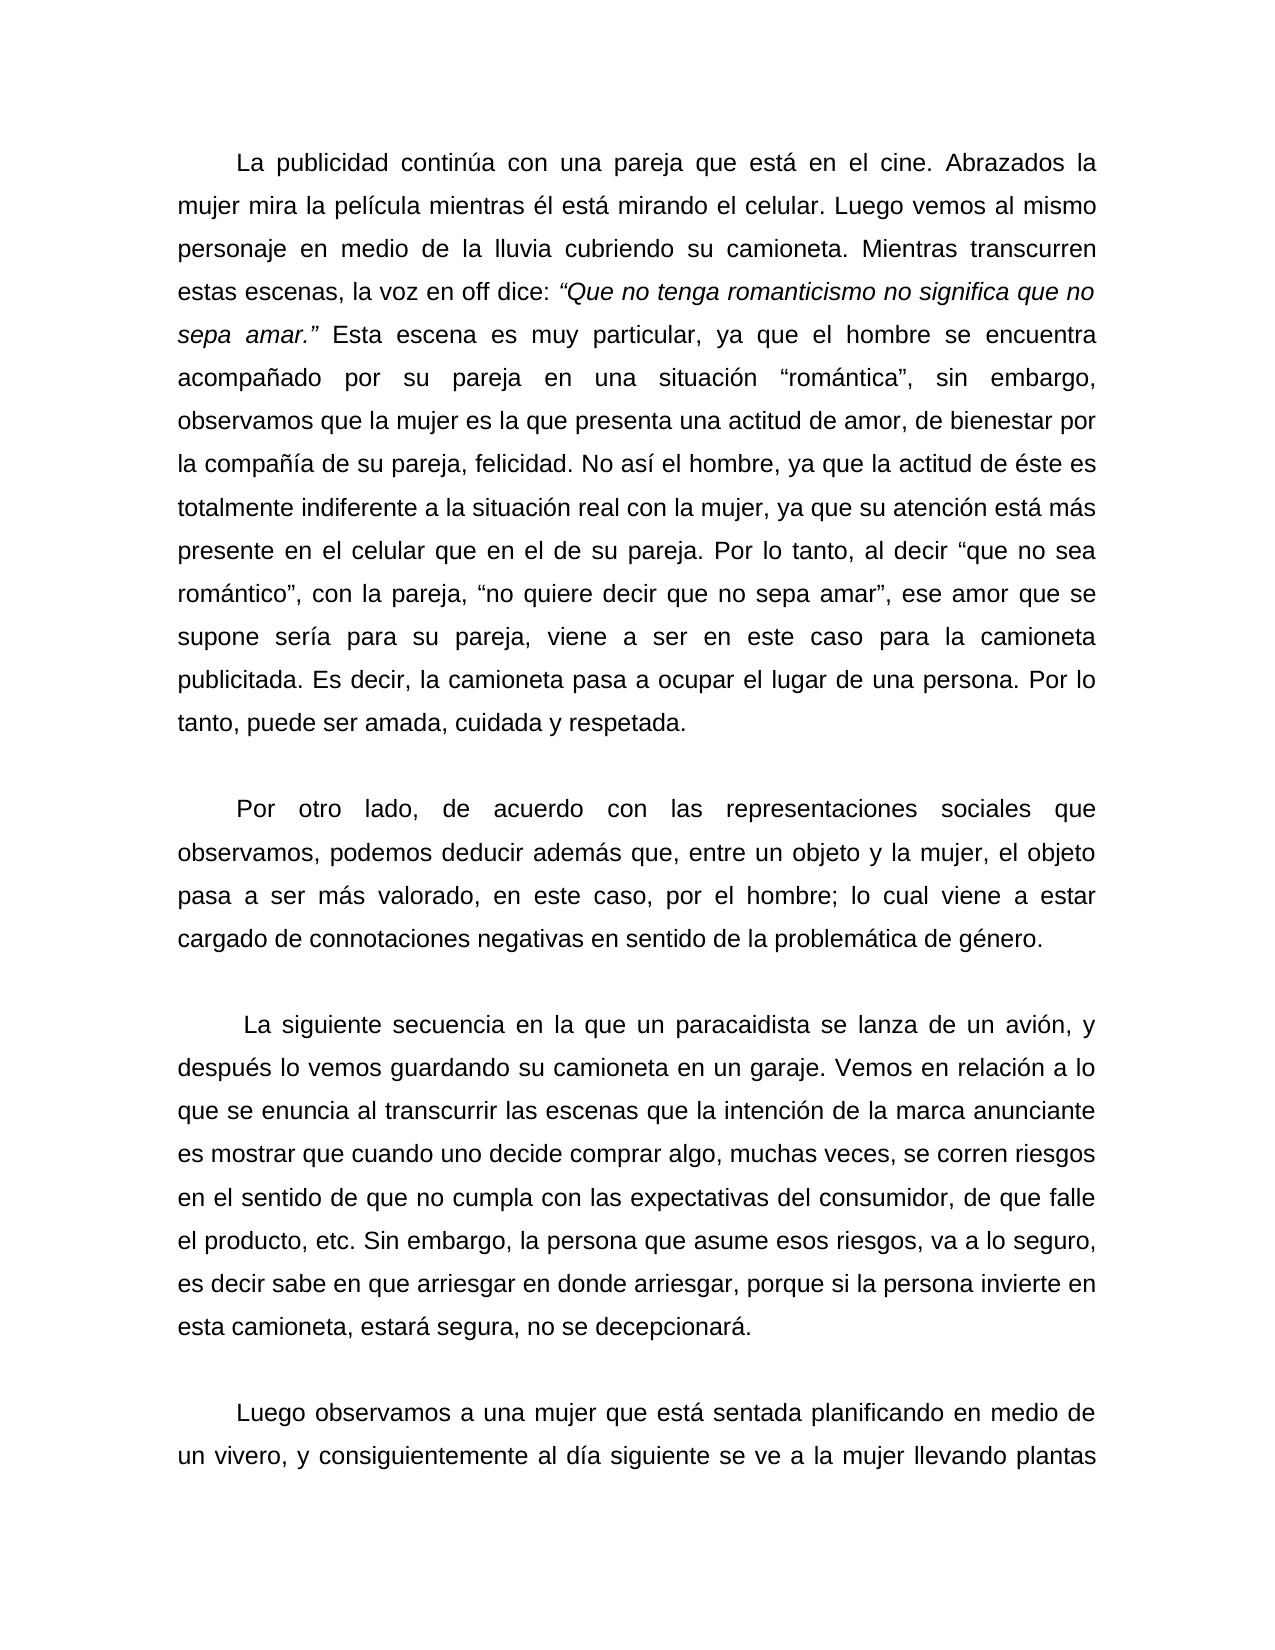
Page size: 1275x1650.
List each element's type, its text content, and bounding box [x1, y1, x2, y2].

text Por otro lado, de acuerdo con las representaciones sociales que observamos, podemos deducir además que, entre un objeto y la mujer, el objeto pasa a ser más valorado, en este caso, por el hombre; lo cual viene a estar cargado de connotaciones negativas en sentido de la problemática de género. [177, 794, 1098, 953]
text La publicidad continúa con una pareja que está en el cine. Abrazados la mujer mira la película mientras él está mirando el celular. Luego vemos al mismo personaje en medio de la lluvia cubriendo su camioneta. Mientras transcurren estas escenas, la voz en off dice: “Que no tenga romanticismo no significa que no sepa amar.” Esta escena es muy particular, ya que el hombre se encuentra acompañado por su pareja en una situación “romántica”, sin embargo, observamos que la mujer es la que presenta una actitud de amor, de bienestar por la compañía de su pareja, felicidad. No así el hombre, ya que la actitud de éste es totalmente indiferente a la situación real con la mujer, ya que su atención está más presente en el celular que en el de su pareja. Por lo tanto, al decir “que no sea romántico”, con la pareja, “no quiere decir que no sepa amar”, ese amor que se supone sería para su pareja, viene a ser en este caso para la camioneta publicitada. Es decir, la camioneta pasa a ocupar el lugar de una persona. Por lo tanto, puede ser amada, cuidada y respetada. [177, 148, 1098, 737]
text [177, 1398, 1098, 1470]
text La siguiente secuencia en la que un paracaidista se lanza de un avión, y después lo vemos guardando su camioneta en un garaje. Vemos en relación a lo que se enuncia al transcurrir las escenas que la intención de la marca anunciante es mostrar que cuando uno decide comprar algo, muchas veces, se corren riesgos en el sentido de que no cumpla con las expectativas del consumidor, de que falle el producto, etc. Sin embargo, la persona que asume esos riesgos, va a lo seguro, es decir sabe en que arriesgar en donde arriesgar, porque si la persona invierte en esta camioneta, estará segura, no se decepcionará. [177, 1010, 1098, 1341]
